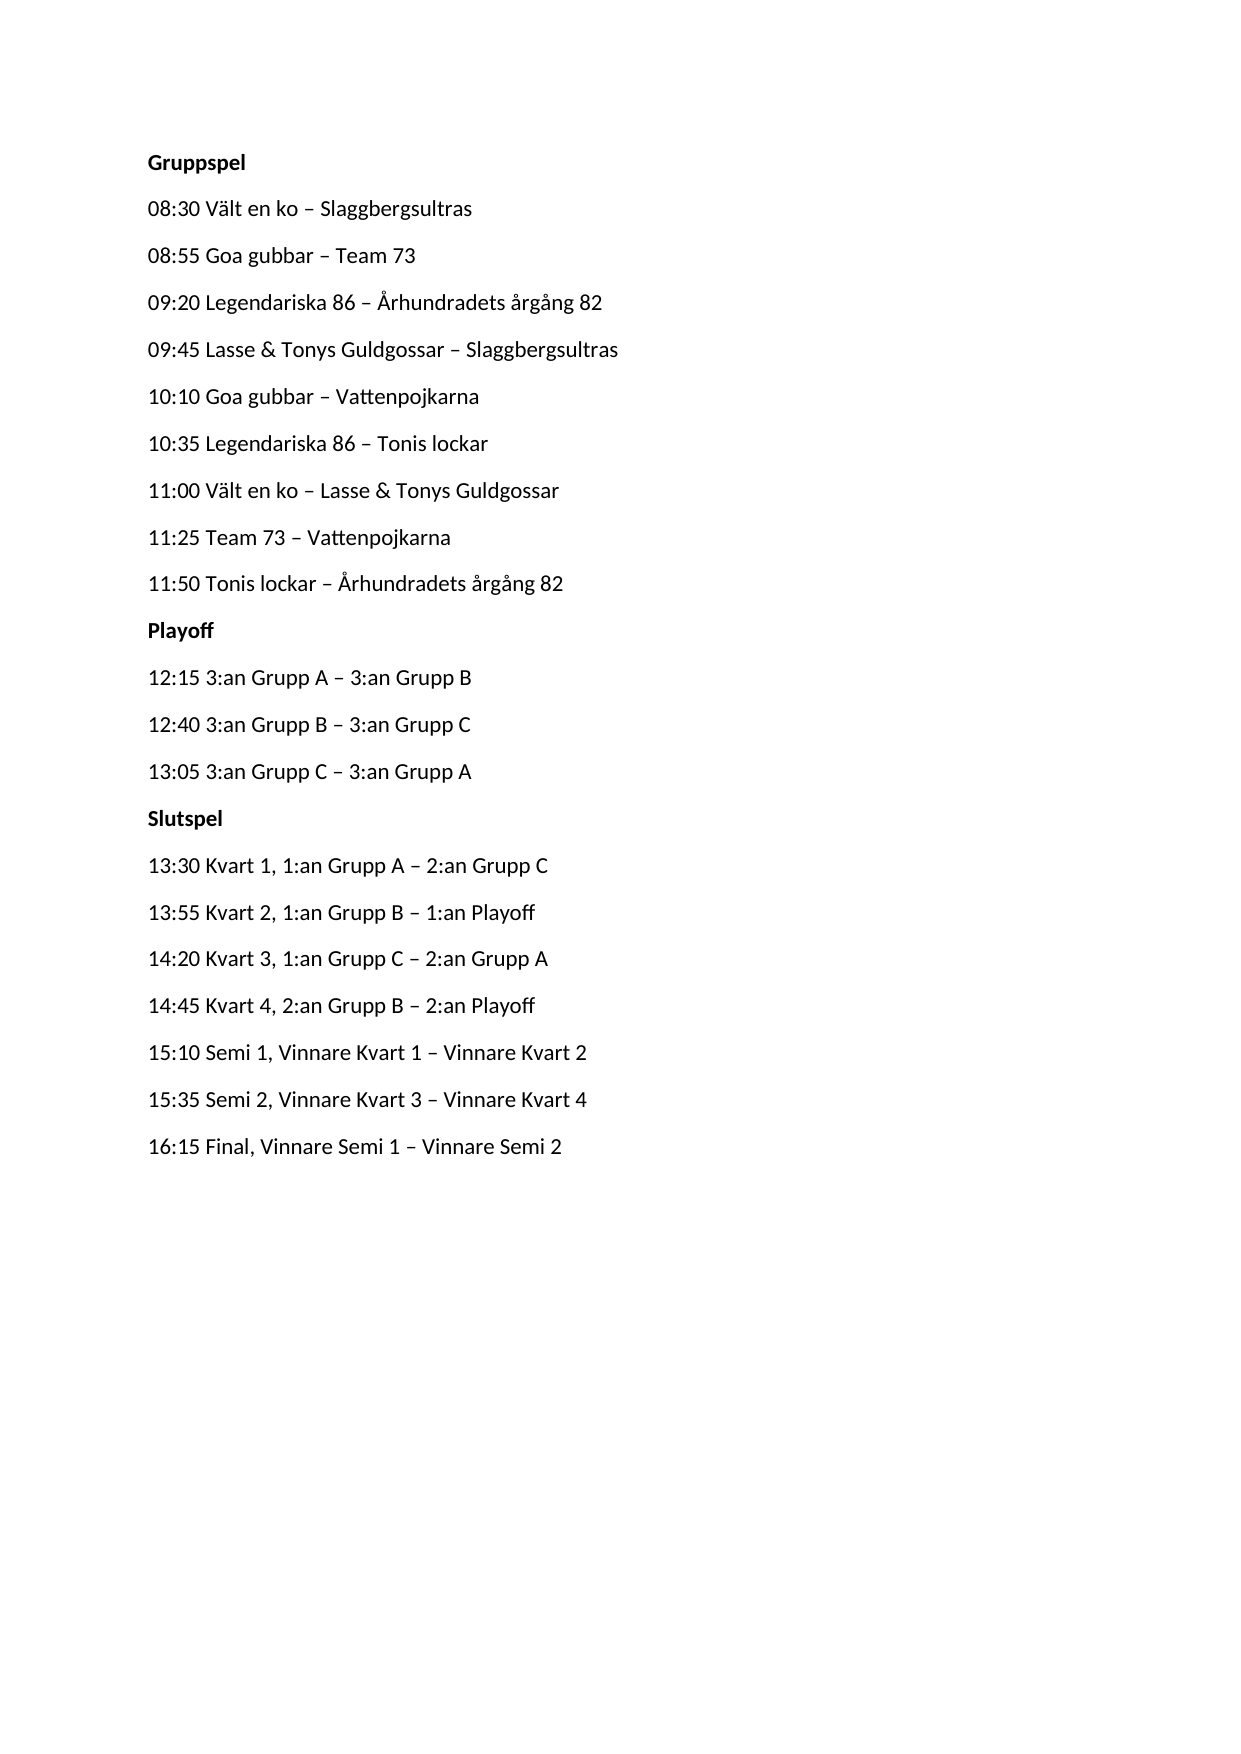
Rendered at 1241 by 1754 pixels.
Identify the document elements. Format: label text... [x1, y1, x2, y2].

text 13:05 3:an Grupp C – 3:an Grupp A [148, 757, 1093, 785]
text 11:00 Vält en ko – Lasse & Tonys Guldgossar [148, 476, 1093, 504]
text 13:55 Kvart 2, 1:an Grupp B – 1:an Playoff [148, 898, 1093, 926]
text Playoff [148, 616, 1093, 644]
text 11:25 Team 73 – Vattenpojkarna [148, 523, 1093, 551]
text 12:40 3:an Grupp B – 3:an Grupp C [148, 710, 1093, 738]
text 14:45 Kvart 4, 2:an Grupp B – 2:an Playoff [148, 991, 1093, 1019]
text 10:10 Goa gubbar – Vattenpojkarna [148, 382, 1093, 410]
text 11:50 Tonis lockar – Århundradets årgång 82 [148, 569, 1093, 597]
text 14:20 Kvart 3, 1:an Grupp C – 2:an Grupp A [148, 944, 1093, 972]
text 15:10 Semi 1, Vinnare Kvart 1 – Vinnare Kvart 2 [148, 1038, 1093, 1066]
text 10:35 Legendariska 86 – Tonis lockar [148, 429, 1093, 457]
text 09:45 Lasse & Tonys Guldgossar – Slaggbergsultras [148, 335, 1093, 363]
text 09:20 Legendariska 86 – Århundradets årgång 82 [148, 288, 1093, 316]
text Gruppspel [148, 148, 1093, 176]
text 13:30 Kvart 1, 1:an Grupp A – 2:an Grupp C [148, 851, 1093, 879]
text Slutspel [148, 804, 1093, 832]
text 08:55 Goa gubbar – Team 73 [148, 241, 1093, 269]
text 12:15 3:an Grupp A – 3:an Grupp B [148, 663, 1093, 691]
text 16:15 Final, Vinnare Semi 1 – Vinnare Semi 2 [148, 1132, 1093, 1160]
text 15:35 Semi 2, Vinnare Kvart 3 – Vinnare Kvart 4 [148, 1085, 1093, 1113]
text 08:30 Vält en ko – Slaggbergsultras [148, 194, 1093, 222]
